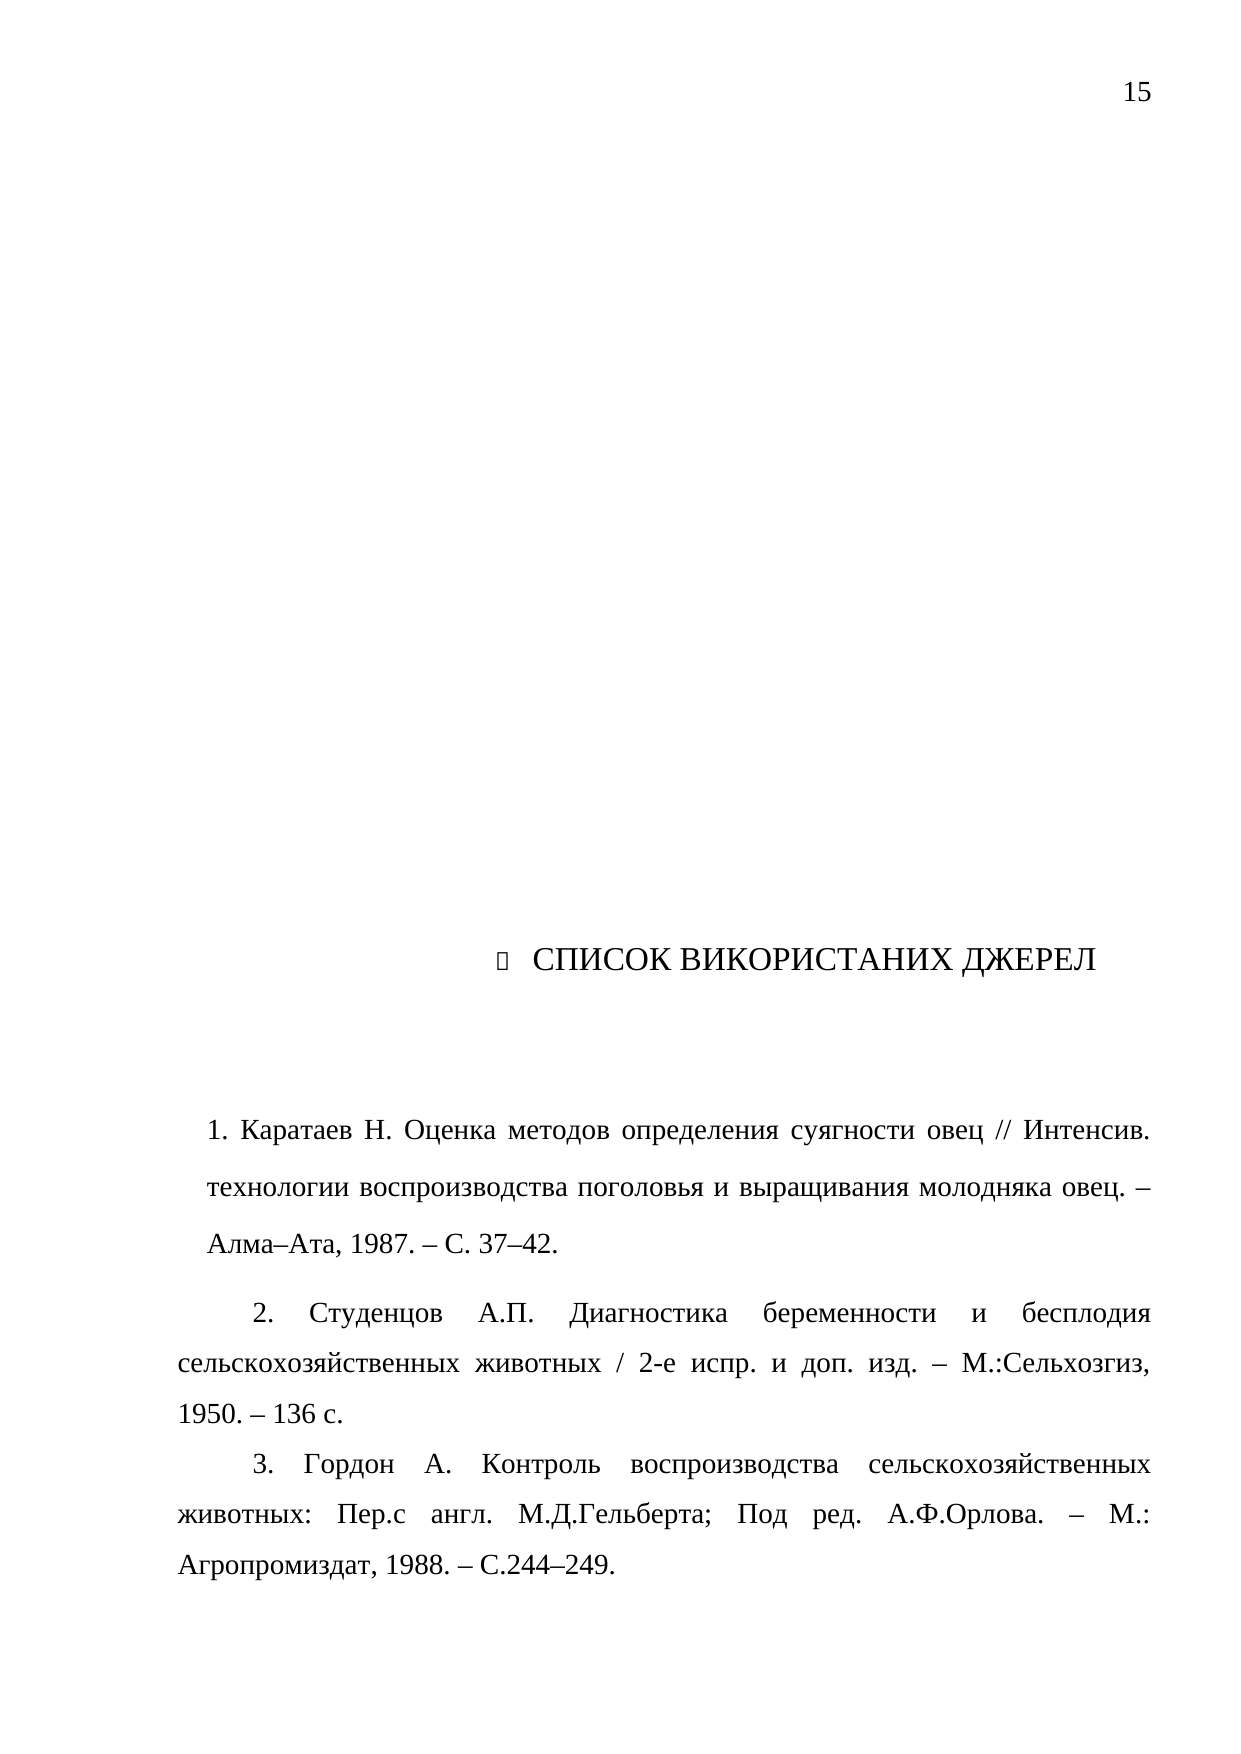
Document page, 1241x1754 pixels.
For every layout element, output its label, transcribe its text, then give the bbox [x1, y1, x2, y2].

text 3. Гордон А. Контроль воспроизводства сельскохозяйственных животных: Пер.с англ. М.Д.Гельберта; Под ред. А.Ф.Орлова. – М.: Агропромиздат, 1988. – С.244–249. [177, 1446, 1152, 1580]
text 2. Студенцов А.П. Диагностика беременности и бесплодия сельскохозяйственных животных / 2-е испр. и доп. изд. – М.:Сельхозгиз, 1950. – 136 с. [177, 1295, 1152, 1429]
text 1. Каратаев Н. Оценка методов определения суягности овец // Интенсив. технологии воспроизводства поголовья и выращивания молодняка овец. – Алма–Ата, 1987. – С. 37–42. [207, 1112, 1152, 1259]
subtitle СПИСОК ВИКОРИСТАНИХ ДЖЕРЕЛ [440, 939, 1152, 978]
